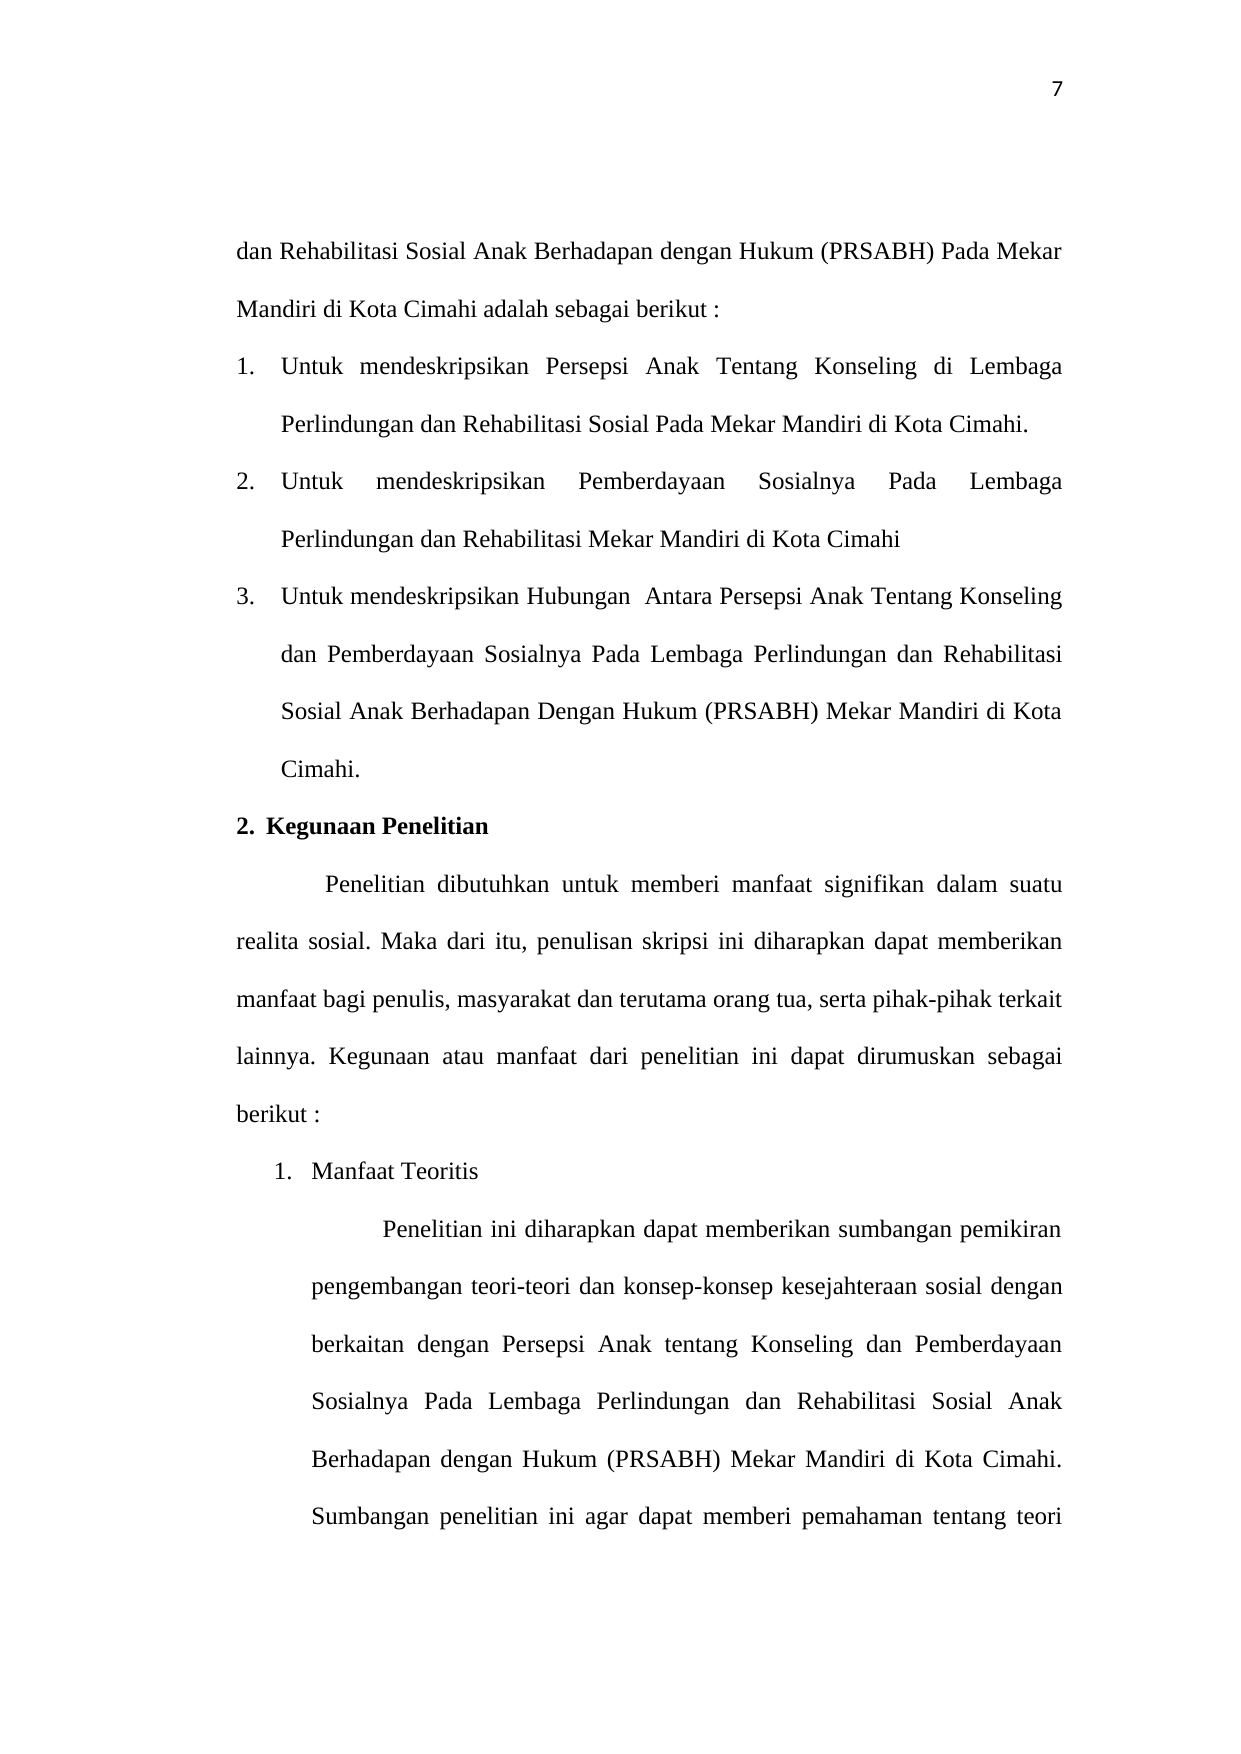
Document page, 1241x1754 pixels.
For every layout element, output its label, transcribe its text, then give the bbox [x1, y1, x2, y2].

list Manfaat Teoritis [274, 1156, 1063, 1185]
list Untuk mendeskripsikan Persepsi Anak Tentang Konseling di Lembaga Perlindungan dan Rehabilitasi Sosial Pada Mekar Mandiri di Kota Cimahi. [236, 351, 1063, 437]
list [236, 236, 1063, 322]
list Untuk mendeskripsikan Hubungan Antara Persepsi Anak Tentang Konseling dan Pemberdayaan Sosialnya Pada Lembaga Perlindungan dan Rehabilitasi Sosial Anak Berhadapan Dengan Hukum (PRSABH) Mekar Mandiri di Kota Cimahi. [236, 581, 1063, 782]
list Kegunaan Penelitian [236, 811, 1063, 840]
list Penelitian dibutuhkan untuk memberi manfaat signifikan dalam suatu realita sosial. Maka dari itu, penulisan skripsi ini diharapkan dapat memberikan manfaat bagi penulis, masyarakat dan terutama orang tua, serta pihak-pihak terkait lainnya. Kegunaan atau manfaat dari penelitian ini dapat dirumuskan sebagai berikut : [236, 869, 1063, 1127]
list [311, 1214, 1063, 1530]
list Untuk mendeskripsikan Pemberdayaan Sosialnya Pada Lembaga Perlindungan dan Rehabilitasi Mekar Mandiri di Kota Cimahi [236, 466, 1063, 552]
